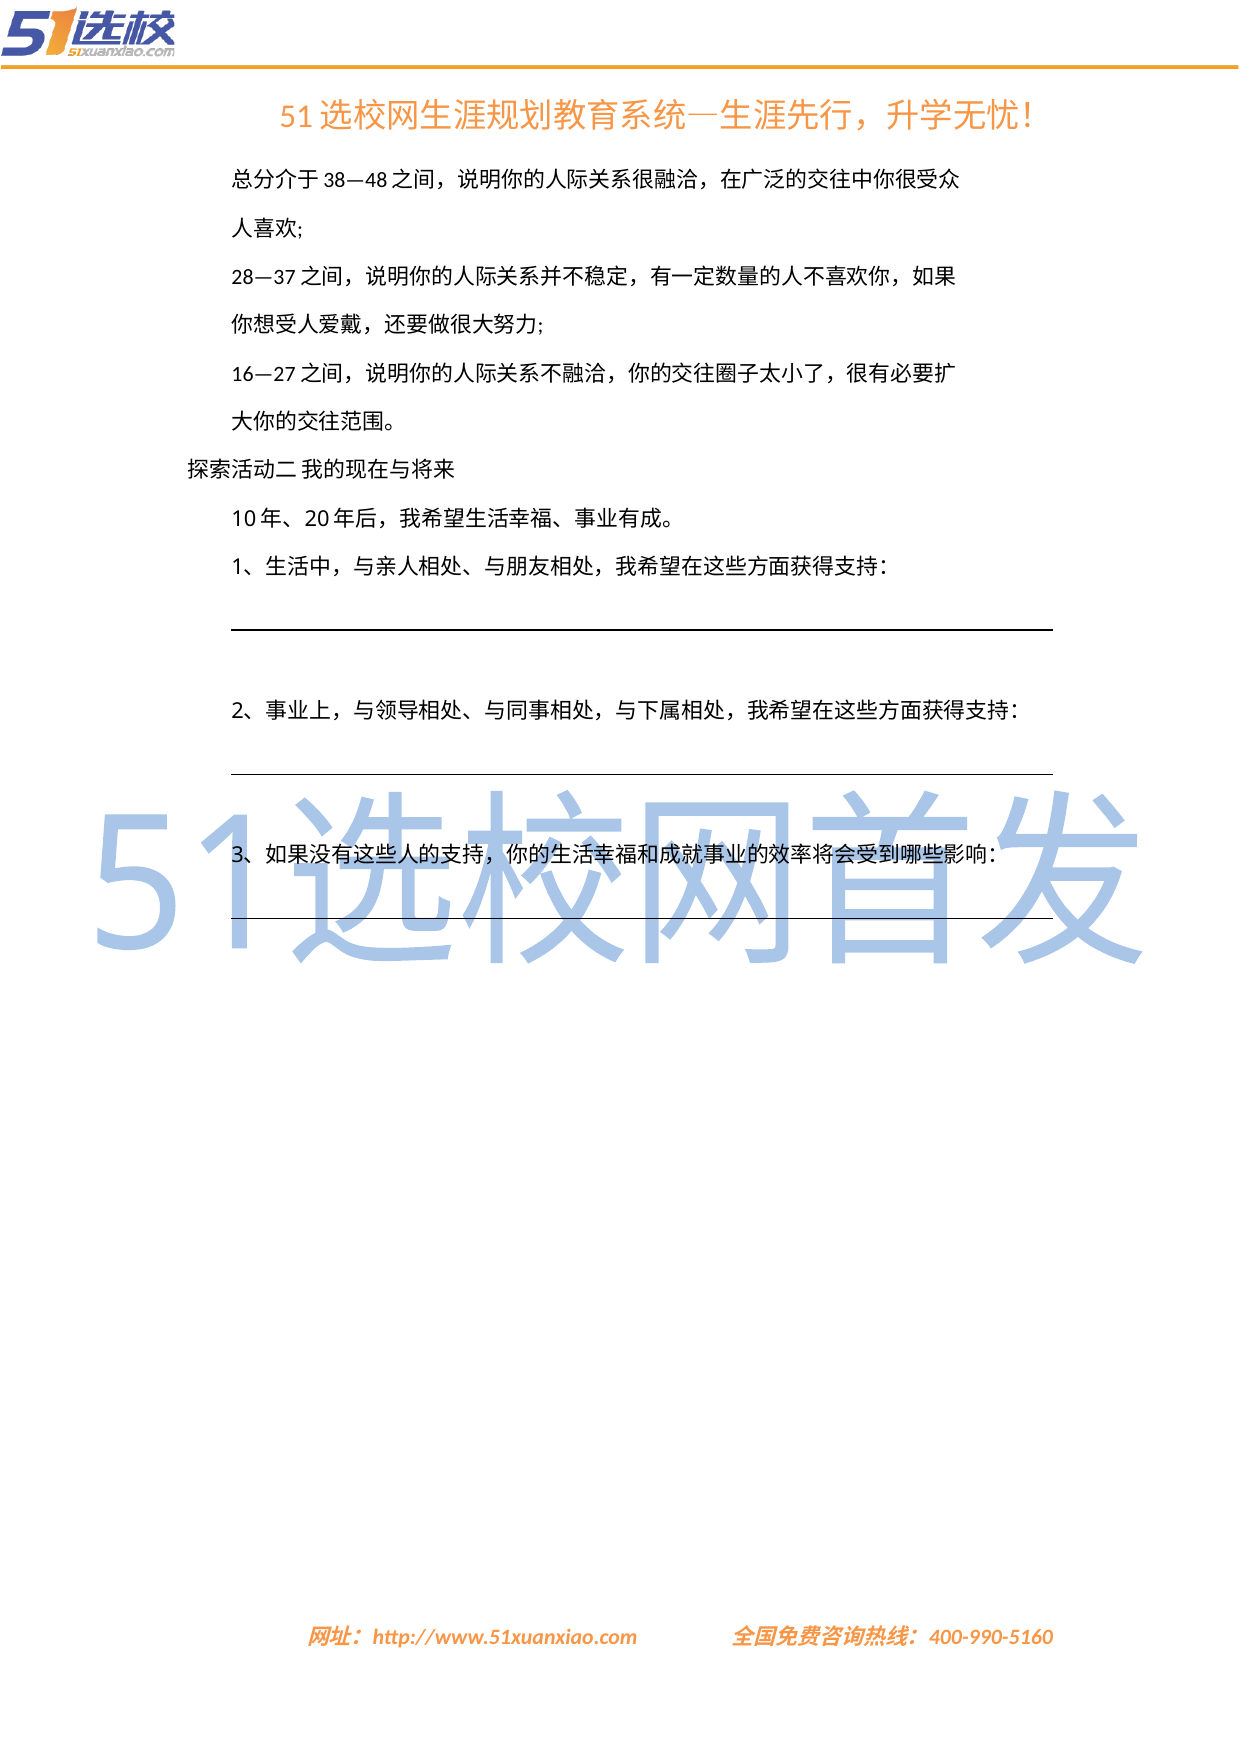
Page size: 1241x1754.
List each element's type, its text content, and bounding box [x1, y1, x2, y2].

picture [0, 1, 175, 58]
text 你想受人爱戴，还要做很大努力; [187, 307, 1053, 339]
list 生活中，与亲人相处、与朋友相处，我希望在这些方面获得支持： [187, 549, 1053, 581]
list 事业上，与领导相处、与同事相处，与下属相处，我希望在这些方面获得支持： [187, 693, 1053, 725]
list 10年、20年后，我希望生活幸福、事业有成。 [187, 500, 1053, 533]
text 总分介于38—48之间，说明你的人际关系很融洽，在广泛的交往中你很受众 [187, 162, 1053, 194]
list 如果没有这些人的支持，你的生活幸福和成就事业的效率将会受到哪些影响： [187, 837, 1053, 869]
text 人喜欢; [187, 210, 1053, 243]
text 28—37之间，说明你的人际关系并不稳定，有一定数量的人不喜欢你，如果 [187, 259, 1053, 291]
list 探索活动二 我的现在与将来 [187, 452, 1053, 484]
text 16—27之间，说明你的人际关系不融洽，你的交往圈子太小了，很有必要扩 [187, 355, 1053, 388]
text 大你的交往范围。 [187, 404, 1053, 436]
